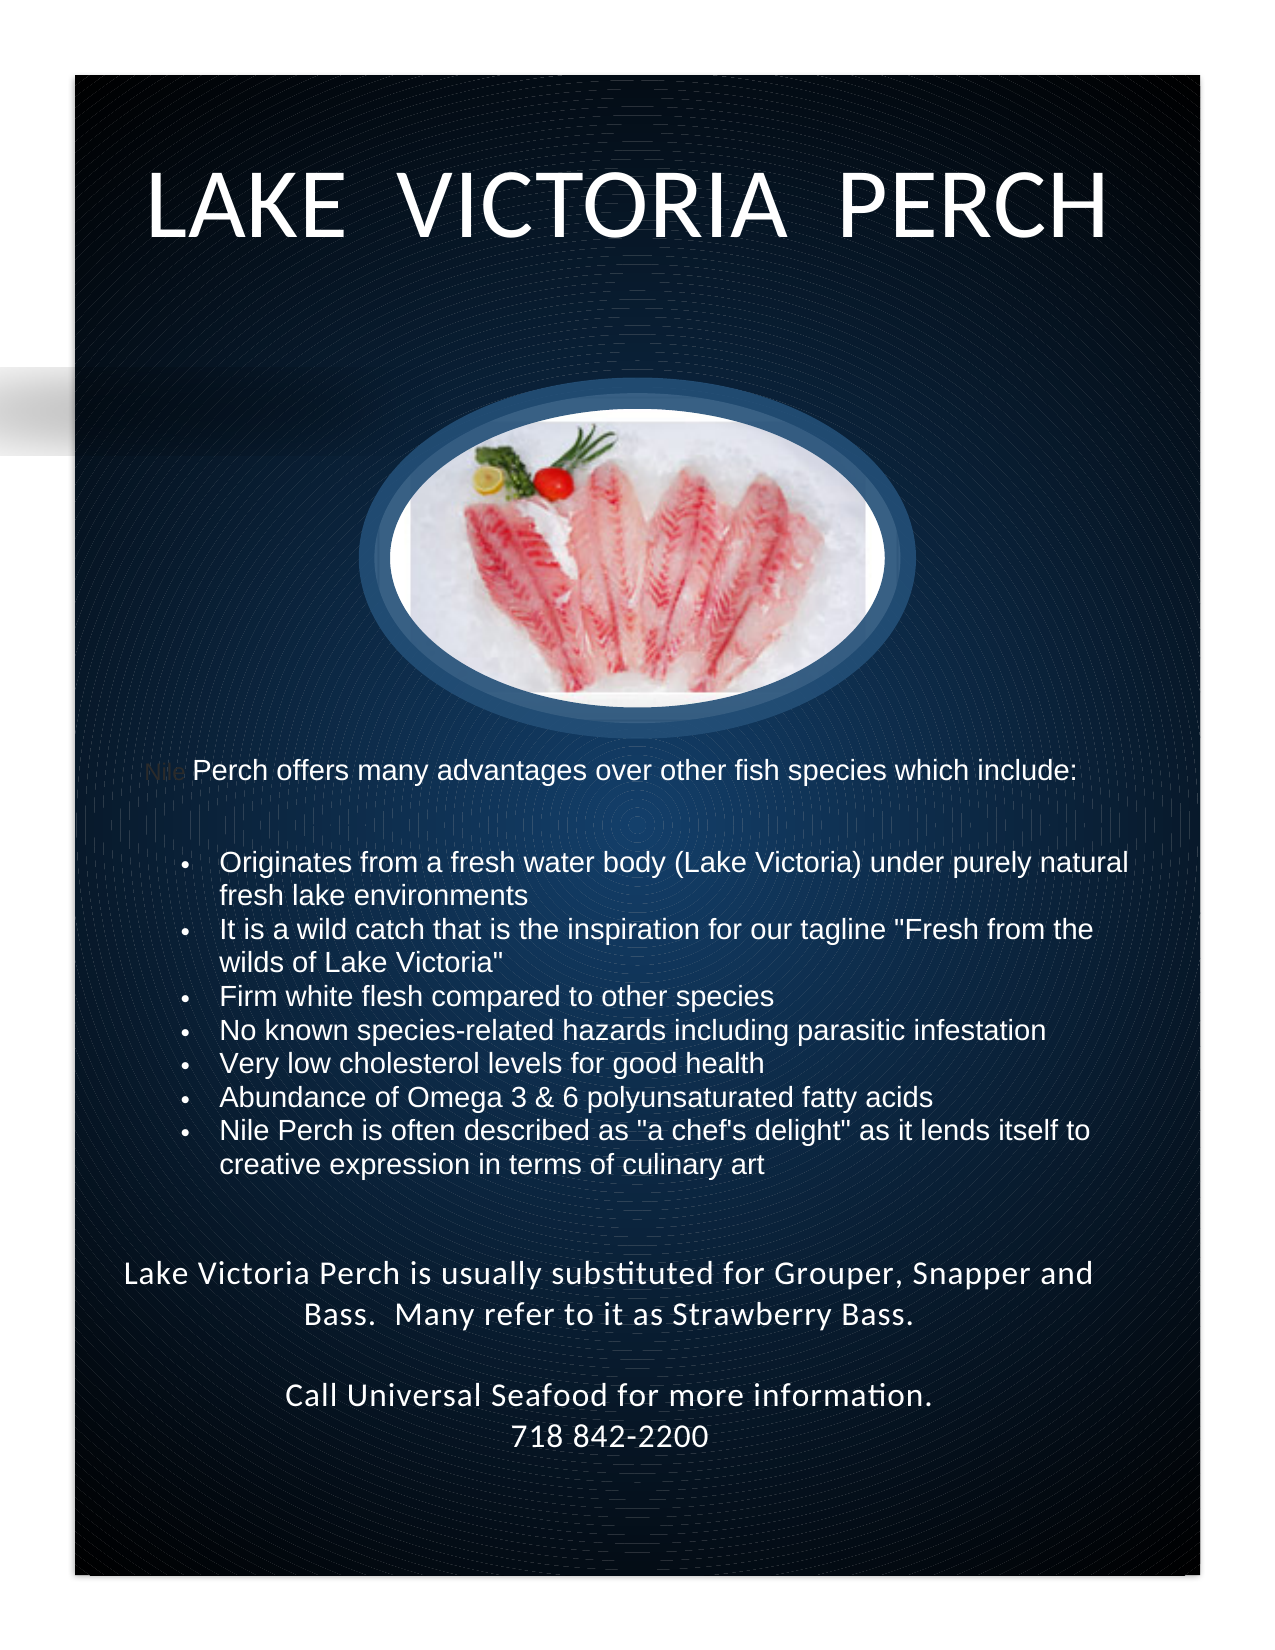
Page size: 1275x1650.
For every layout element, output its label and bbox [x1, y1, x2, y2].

picture [391, 409, 884, 707]
